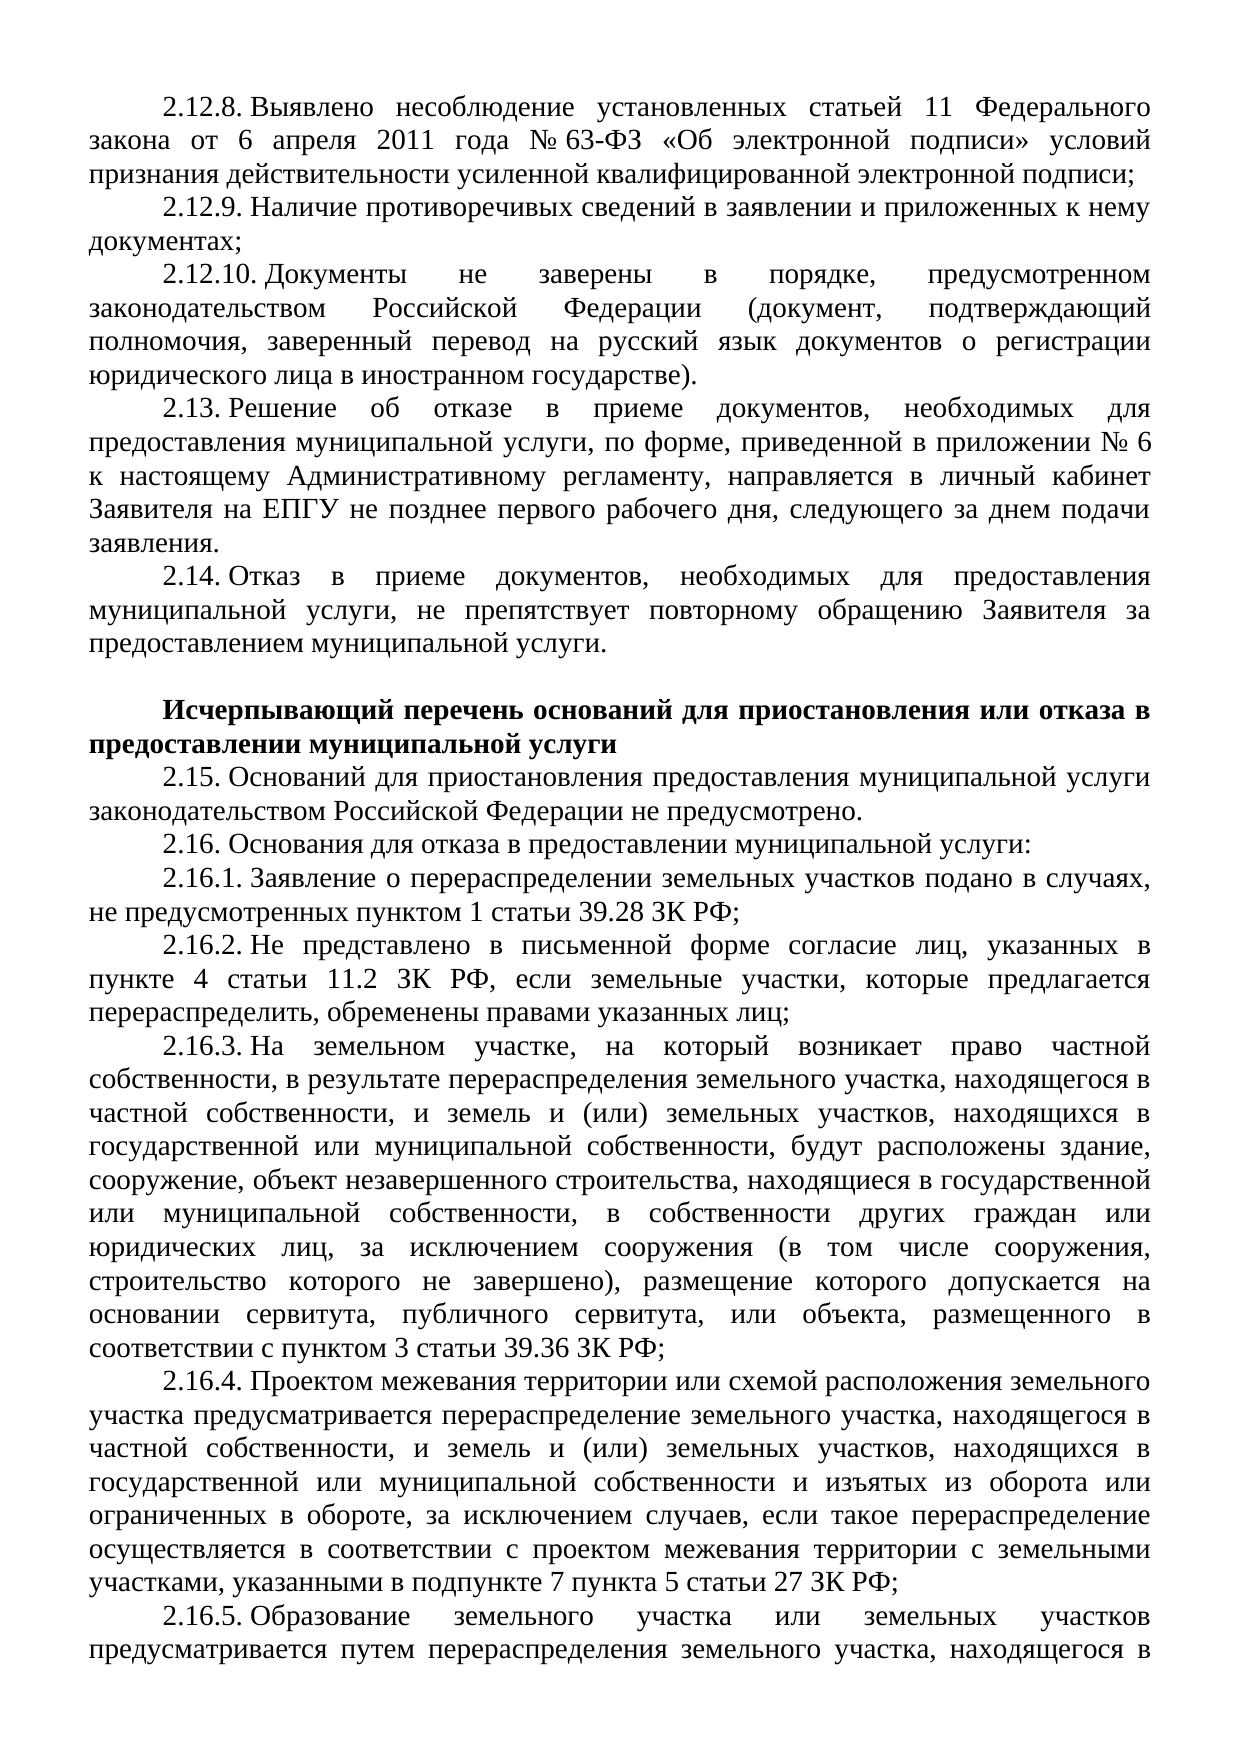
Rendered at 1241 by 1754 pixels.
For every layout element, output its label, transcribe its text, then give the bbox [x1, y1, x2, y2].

text 2.16.1. Заявление о перераспределении земельных участков подано в случаях, не предусмотренных пунктом 1 статьи 39.28 ЗК РФ; [89, 860, 1152, 927]
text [89, 1598, 1152, 1665]
text 2.14. Отказ в приеме документов, необходимых для предоставления муниципальной услуги, не препятствует повторному обращению Заявителя за предоставлением муниципальной услуги. [89, 558, 1152, 659]
text 2.16.3. На земельном участке, на который возникает право частной собственности, в результате перераспределения земельного участка, находящегося в частной собственности, и земель и (или) земельных участков, находящихся в государственной или муниципальной собственности, будут расположены здание, сооружение, объект незавершенного строительства, находящиеся в государственной или муниципальной собственности, в собственности других граждан или юридических лиц, за исключением сооружения (в том числе сооружения, строительство которого не завершено), размещение которого допускается на основании сервитута, публичного сервитута, или объекта, размещенного в соответствии с пунктом 3 статьи 39.36 ЗК РФ; [89, 1028, 1152, 1363]
text 2.15. Оснований для приостановления предоставления муниципальной услуги законодательством Российской Федерации не предусмотрено. [89, 759, 1152, 827]
text 2.13. Решение об отказе в приеме документов, необходимых для предоставления муниципальной услуги, по форме, приведенной в приложении № 6 к настоящему Административному регламенту, направляется в личный кабинет Заявителя на ЕПГУ не позднее первого рабочего дня, следующего за днем подачи заявления. [89, 391, 1152, 558]
text 2.16. Основания для отказа в предоставлении муниципальной услуги: [89, 827, 1152, 860]
text 2.12.10. Документы не заверены в порядке, предусмотренном законодательством Российской Федерации (документ, подтверждающий полномочия, заверенный перевод на русский язык документов о регистрации юридического лица в иностранном государстве). [89, 256, 1152, 391]
text 2.16.2. Не представлено в письменной форме согласие лиц, указанных в пункте 4 статьи 11.2 ЗК РФ, если земельные участки, которые предлагается перераспределить, обременены правами указанных лиц; [89, 927, 1152, 1028]
text 2.12.8. Выявлено несоблюдение установленных статьей 11 Федерального закона от 6 апреля 2011 года № 63-ФЗ «Об электронной подписи» условий признания действительности усиленной квалифицированной электронной подписи; [89, 89, 1152, 189]
text 2.16.4. Проектом межевания территории или схемой расположения земельного участка предусматривается перераспределение земельного участка, находящегося в частной собственности, и земель и (или) земельных участков, находящихся в государственной или муниципальной собственности и изъятых из оборота или ограниченных в обороте, за исключением случаев, если такое перераспределение осуществляется в соответствии с проектом межевания территории с земельными участками, указанными в подпункте 7 пункта 5 статьи 27 ЗК РФ; [89, 1363, 1152, 1598]
text 2.12.9. Наличие противоречивых сведений в заявлении и приложенных к нему документах; [89, 189, 1152, 256]
text Исчерпывающий перечень оснований для приостановления или отказа в предоставлении муниципальной услуги [89, 692, 1152, 759]
